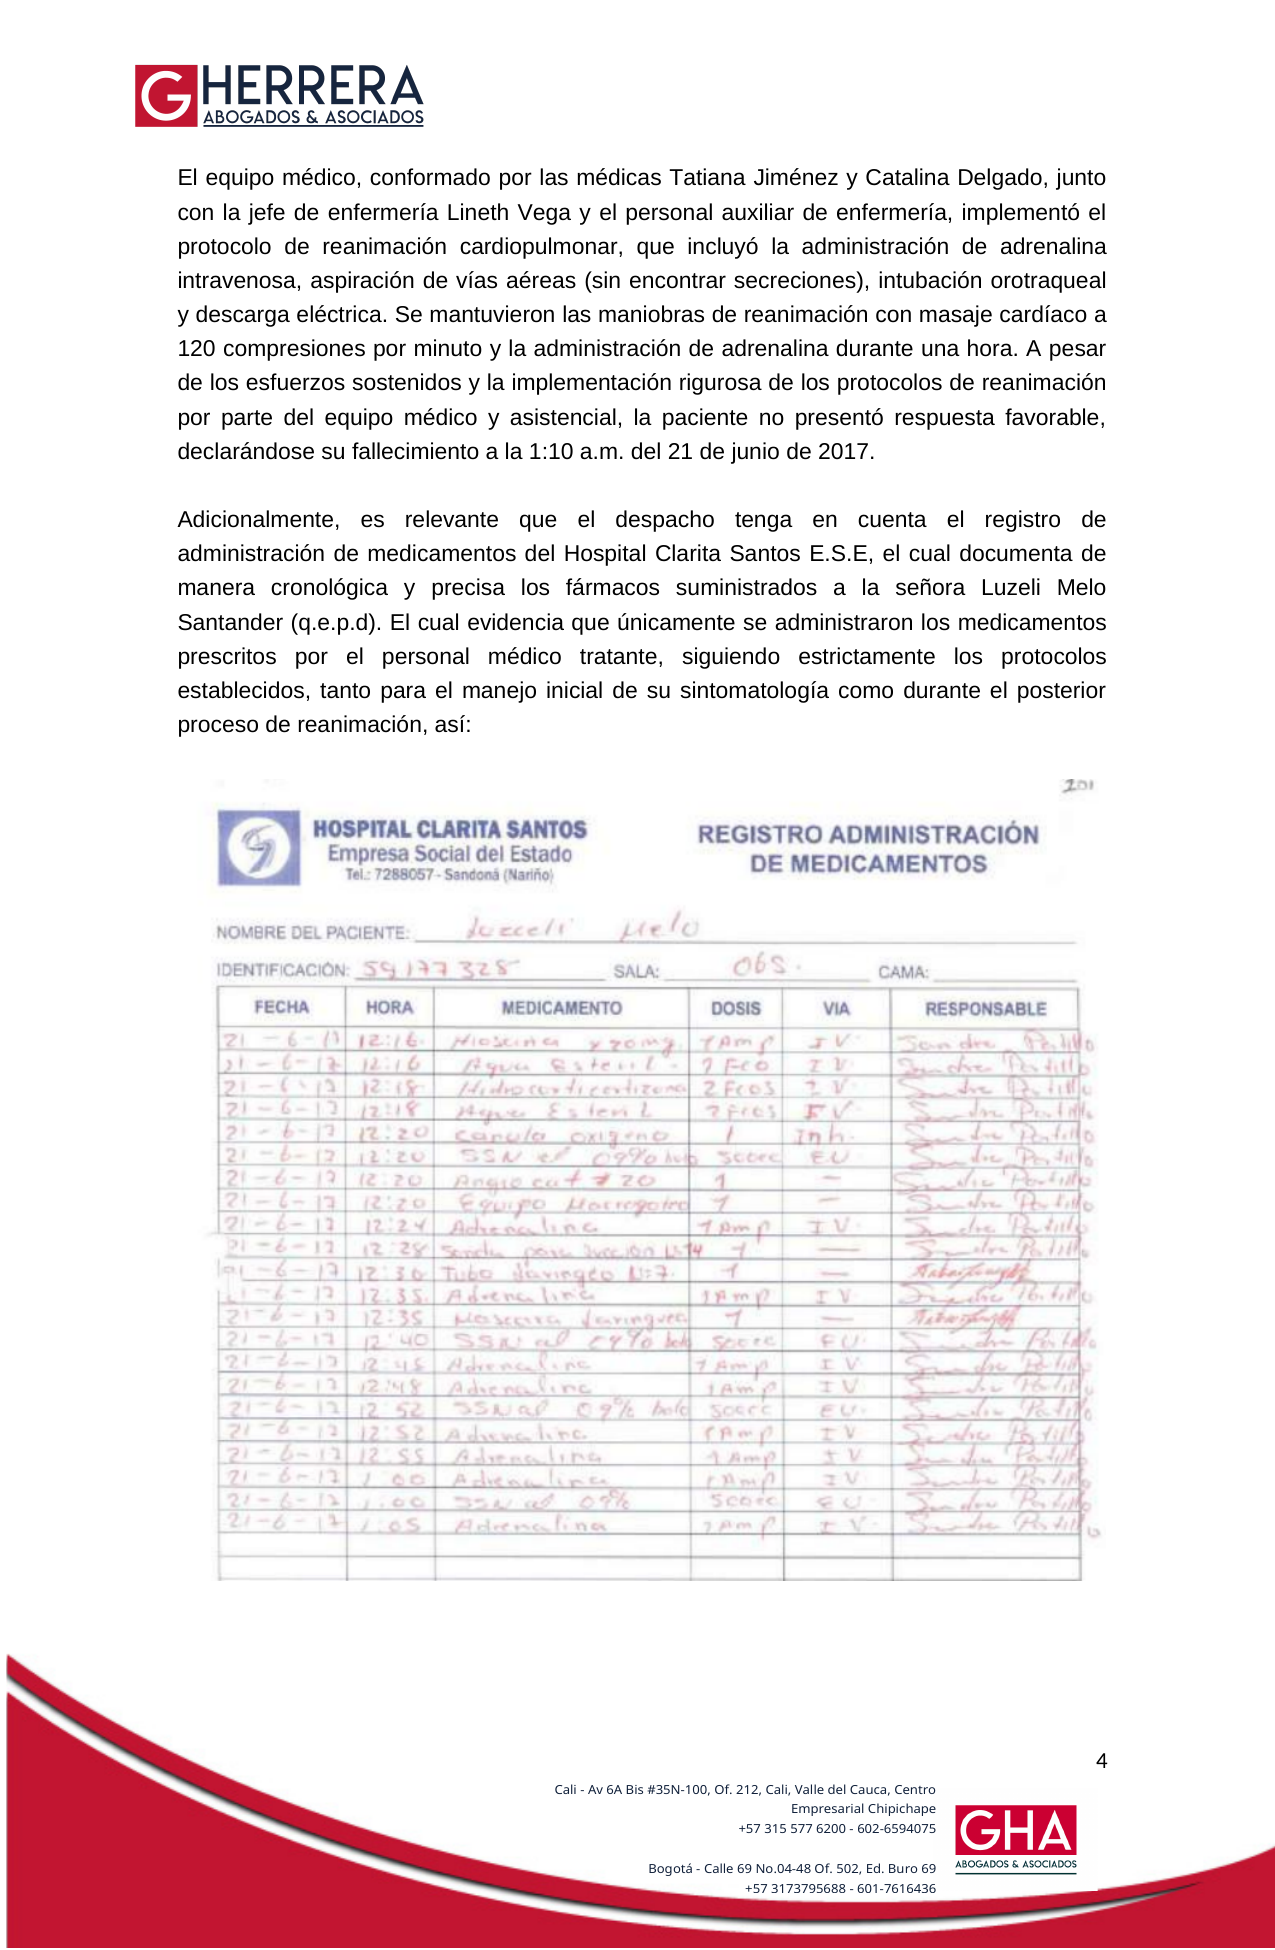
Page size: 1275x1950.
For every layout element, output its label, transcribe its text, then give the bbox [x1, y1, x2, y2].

picture [175, 779, 1106, 1581]
text Adicionalmente, es relevante que el despacho tenga en cuenta el registro de administración de medicamentos del Hospital Clarita Santos E.S.E, el cual documenta de manera cronológica y precisa los fármacos suministrados a la señora Luzeli Melo Santander (q.e.p.d). El cual evidencia que únicamente se administraron los medicamentos prescritos por el personal médico tratante, siguiendo estrictamente los protocolos establecidos, tanto para el manejo inicial de su sintomatología como durante el posterior proceso de reanimación, así: [177, 506, 1107, 737]
picture [120, 48, 438, 144]
picture [6, 1641, 1275, 1948]
text El equipo médico, conformado por las médicas Tatiana Jiménez y Catalina Delgado, junto con la jefe de enfermería Lineth Vega y el personal auxiliar de enfermería, implementó el protocolo de reanimación cardiopulmonar, que incluyó la administración de adrenalina intravenosa, aspiración de vías aéreas (sin encontrar secreciones), intubación orotraqueal y descarga eléctrica. Se mantuvieron las maniobras de reanimación con masaje cardíaco a 120 compresiones por minuto y la administración de adrenalina durante una hora. A pesar de los esfuerzos sostenidos y la implementación rigurosa de los protocolos de reanimación por parte del equipo médico y asistencial, la paciente no presentó respuesta favorable, declarándose su fallecimiento a la 1:10 a.m. del 21 de junio de 2017. [177, 164, 1107, 464]
